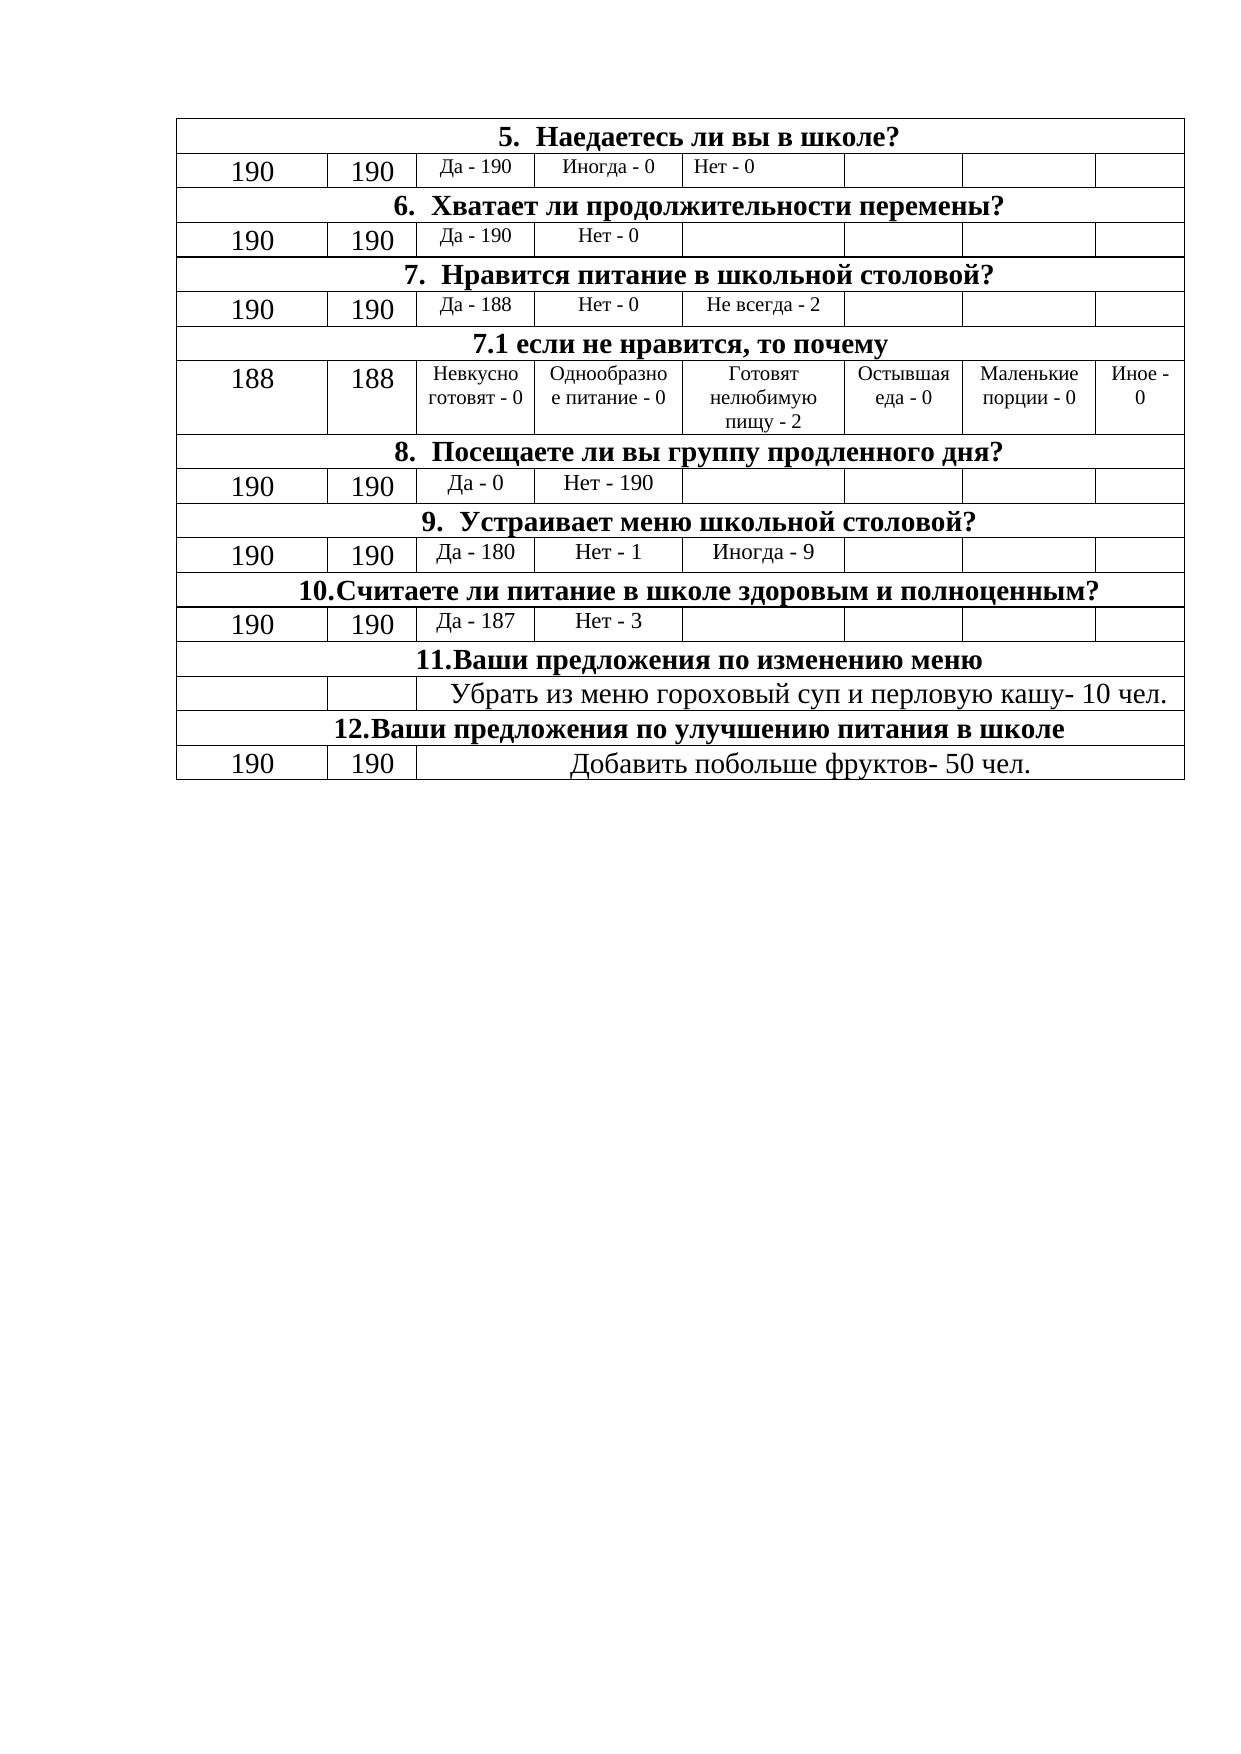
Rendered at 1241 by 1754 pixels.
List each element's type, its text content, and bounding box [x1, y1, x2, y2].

table_cell 190 [328, 538, 416, 572]
table_cell Нет - 0 [535, 292, 682, 326]
table_cell 188 [177, 361, 327, 433]
table_cell [963, 469, 1095, 503]
table_cell Да - 0 [417, 469, 534, 503]
table_cell Устраивает меню школьной столовой? [177, 504, 1184, 537]
table_cell [845, 154, 962, 187]
table_cell 190 [328, 292, 416, 326]
table_cell [963, 608, 1095, 641]
table_cell [963, 292, 1095, 326]
table_cell 190 [177, 154, 327, 187]
table_cell 190 [177, 608, 327, 641]
table_cell 190 [328, 154, 416, 187]
table_cell Маленькие порции - 0 [963, 361, 1095, 433]
table_cell Иногда - 0 [535, 154, 682, 187]
table_cell [328, 677, 416, 710]
table_cell 190 [328, 608, 416, 641]
table_cell Ваши предложения по улучшению питания в школе [177, 711, 1184, 745]
table_cell Нет - 1 [535, 538, 682, 572]
table_cell 188 [328, 361, 416, 433]
table_cell Готовят нелюбимую пищу - 2 [683, 361, 844, 433]
table_cell [845, 223, 962, 256]
table_cell [963, 223, 1095, 256]
table_cell [1096, 154, 1184, 187]
table_cell Добавить побольше фруктов- 50 чел. [417, 746, 1184, 779]
table_cell [845, 538, 962, 572]
table_cell Иное - 0 [1096, 361, 1184, 433]
table_cell Нет - 0 [683, 154, 844, 187]
table_cell [963, 538, 1095, 572]
table_cell Да - 187 [417, 608, 534, 641]
table_cell Убрать из меню гороховый суп и перловую кашу- 10 чел. [417, 677, 1184, 710]
table_cell [177, 677, 327, 710]
table_cell Однообразное питание - 0 [535, 361, 682, 433]
table_cell 190 [177, 223, 327, 256]
table_cell [845, 608, 962, 641]
table_cell [1096, 538, 1184, 572]
table_cell Наедаетесь ли вы в школе? [177, 119, 1184, 153]
table_cell Иногда - 9 [683, 538, 844, 572]
table_cell Посещаете ли вы группу продленного дня? [177, 435, 1184, 468]
table_cell [683, 608, 844, 641]
table_cell Невкусно готовят - 0 [417, 361, 534, 433]
table_cell Считаете ли питание в школе здоровым и полноценным? [177, 573, 1184, 606]
table_cell [1096, 223, 1184, 256]
table_cell Нет - 0 [535, 223, 682, 256]
table_cell Да - 190 [417, 154, 534, 187]
table_cell Не всегда - 2 [683, 292, 844, 326]
table_cell 190 [328, 469, 416, 503]
table_cell [683, 223, 844, 256]
table_cell Да - 188 [417, 292, 534, 326]
table_cell Да - 190 [417, 223, 534, 256]
table_cell 190 [328, 746, 416, 779]
table_cell 190 [177, 292, 327, 326]
table_cell Остывшая еда - 0 [845, 361, 962, 433]
table_cell Нет - 190 [535, 469, 682, 503]
table_cell 190 [177, 469, 327, 503]
table_cell [845, 469, 962, 503]
table_cell [963, 154, 1095, 187]
table_cell [1096, 292, 1184, 326]
table_cell 7.1 если не нравится, то почему [177, 327, 1184, 360]
table_cell [1096, 469, 1184, 503]
table_cell Ваши предложения по изменению меню [177, 642, 1184, 676]
table_cell Да - 180 [417, 538, 534, 572]
table_cell 190 [328, 223, 416, 256]
table_cell Нет - 3 [535, 608, 682, 641]
table_cell [683, 469, 844, 503]
table_cell 190 [177, 746, 327, 779]
table_cell Хватает ли продолжительности перемены? [177, 188, 1184, 222]
table_cell [1096, 608, 1184, 641]
table_cell Нравится питание в школьной столовой? [177, 258, 1184, 291]
table_cell 190 [177, 538, 327, 572]
table_cell [845, 292, 962, 326]
